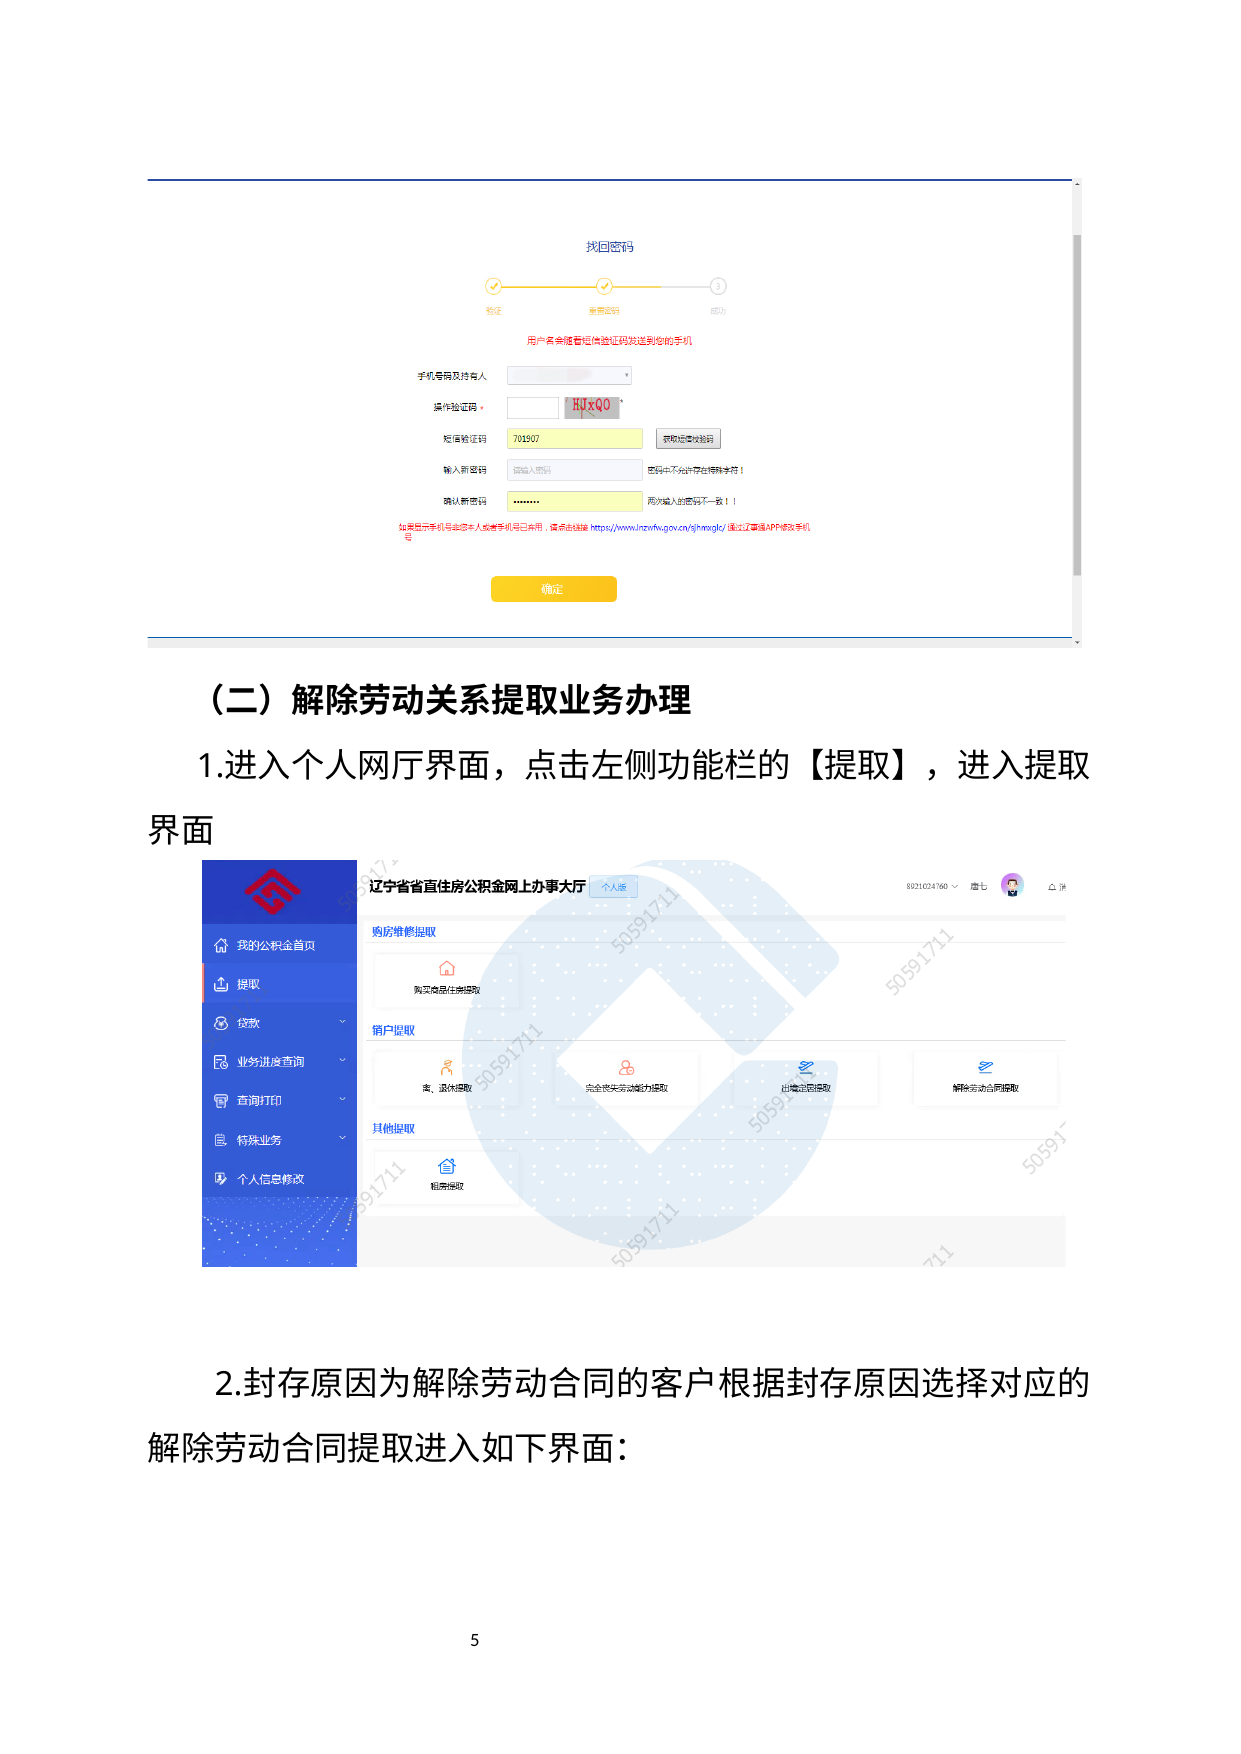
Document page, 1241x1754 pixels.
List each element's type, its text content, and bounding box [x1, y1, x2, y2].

picture [202, 860, 1066, 1267]
list 1.进入个人网厅界面，点击左侧功能栏的【提取】，进入提取界面 [148, 731, 1093, 861]
list 2.封存原因为解除劳动合同的客户根据封存原因选择对应的 解除劳动合同提取进入如下界面： [148, 1348, 1093, 1478]
picture [147, 178, 1082, 648]
list （二）解除劳动关系提取业务办理 [148, 666, 1093, 731]
